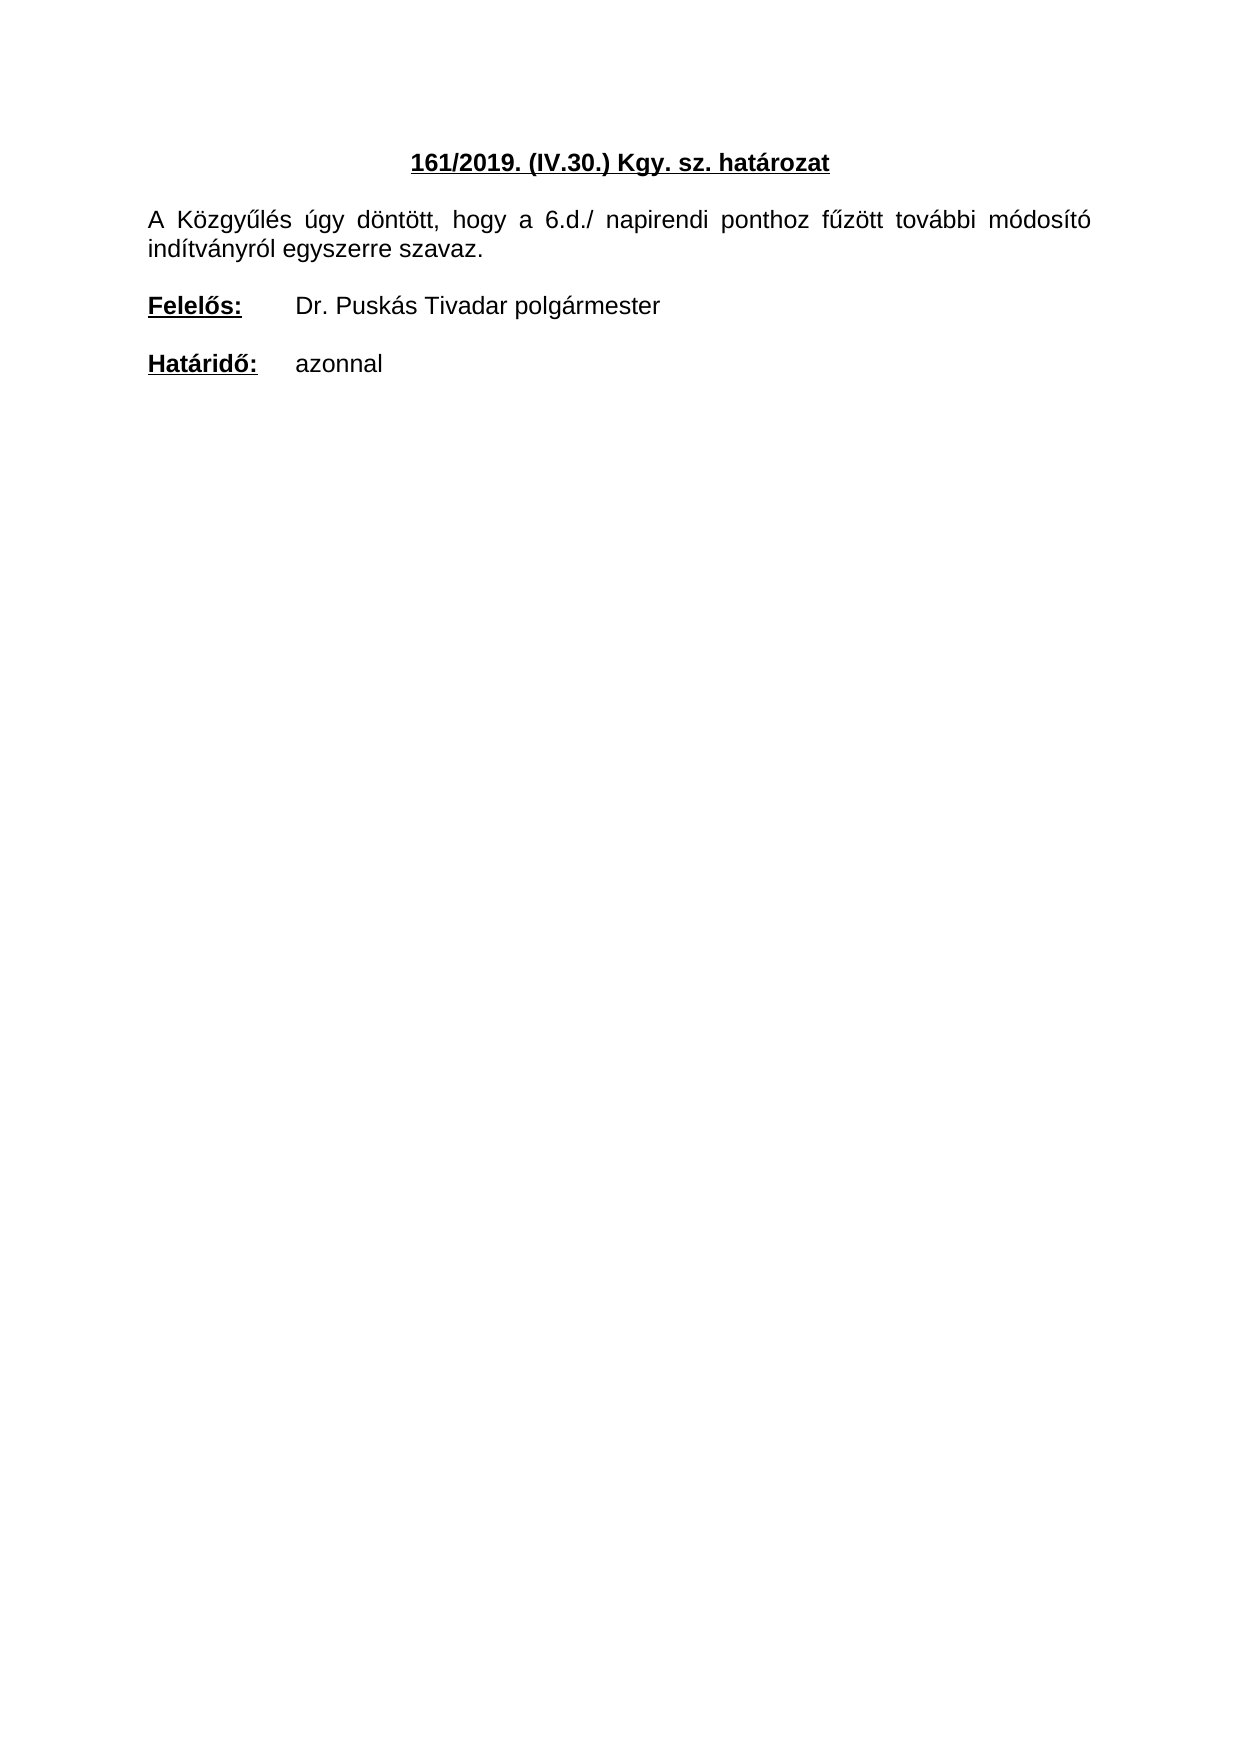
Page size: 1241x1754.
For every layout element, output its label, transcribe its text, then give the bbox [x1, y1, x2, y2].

text 161/2019. (IV.30.) Kgy. sz. határozat [148, 148, 1093, 176]
text A Közgyűlés úgy döntött, hogy a 6.d./ napirendi ponthoz fűzött további módosító indítványról egyszerre szavaz. [148, 205, 1093, 263]
text Határidő: azonnal [148, 349, 1093, 378]
text Felelős: Dr. Puskás Tivadar polgármester [148, 291, 1093, 320]
